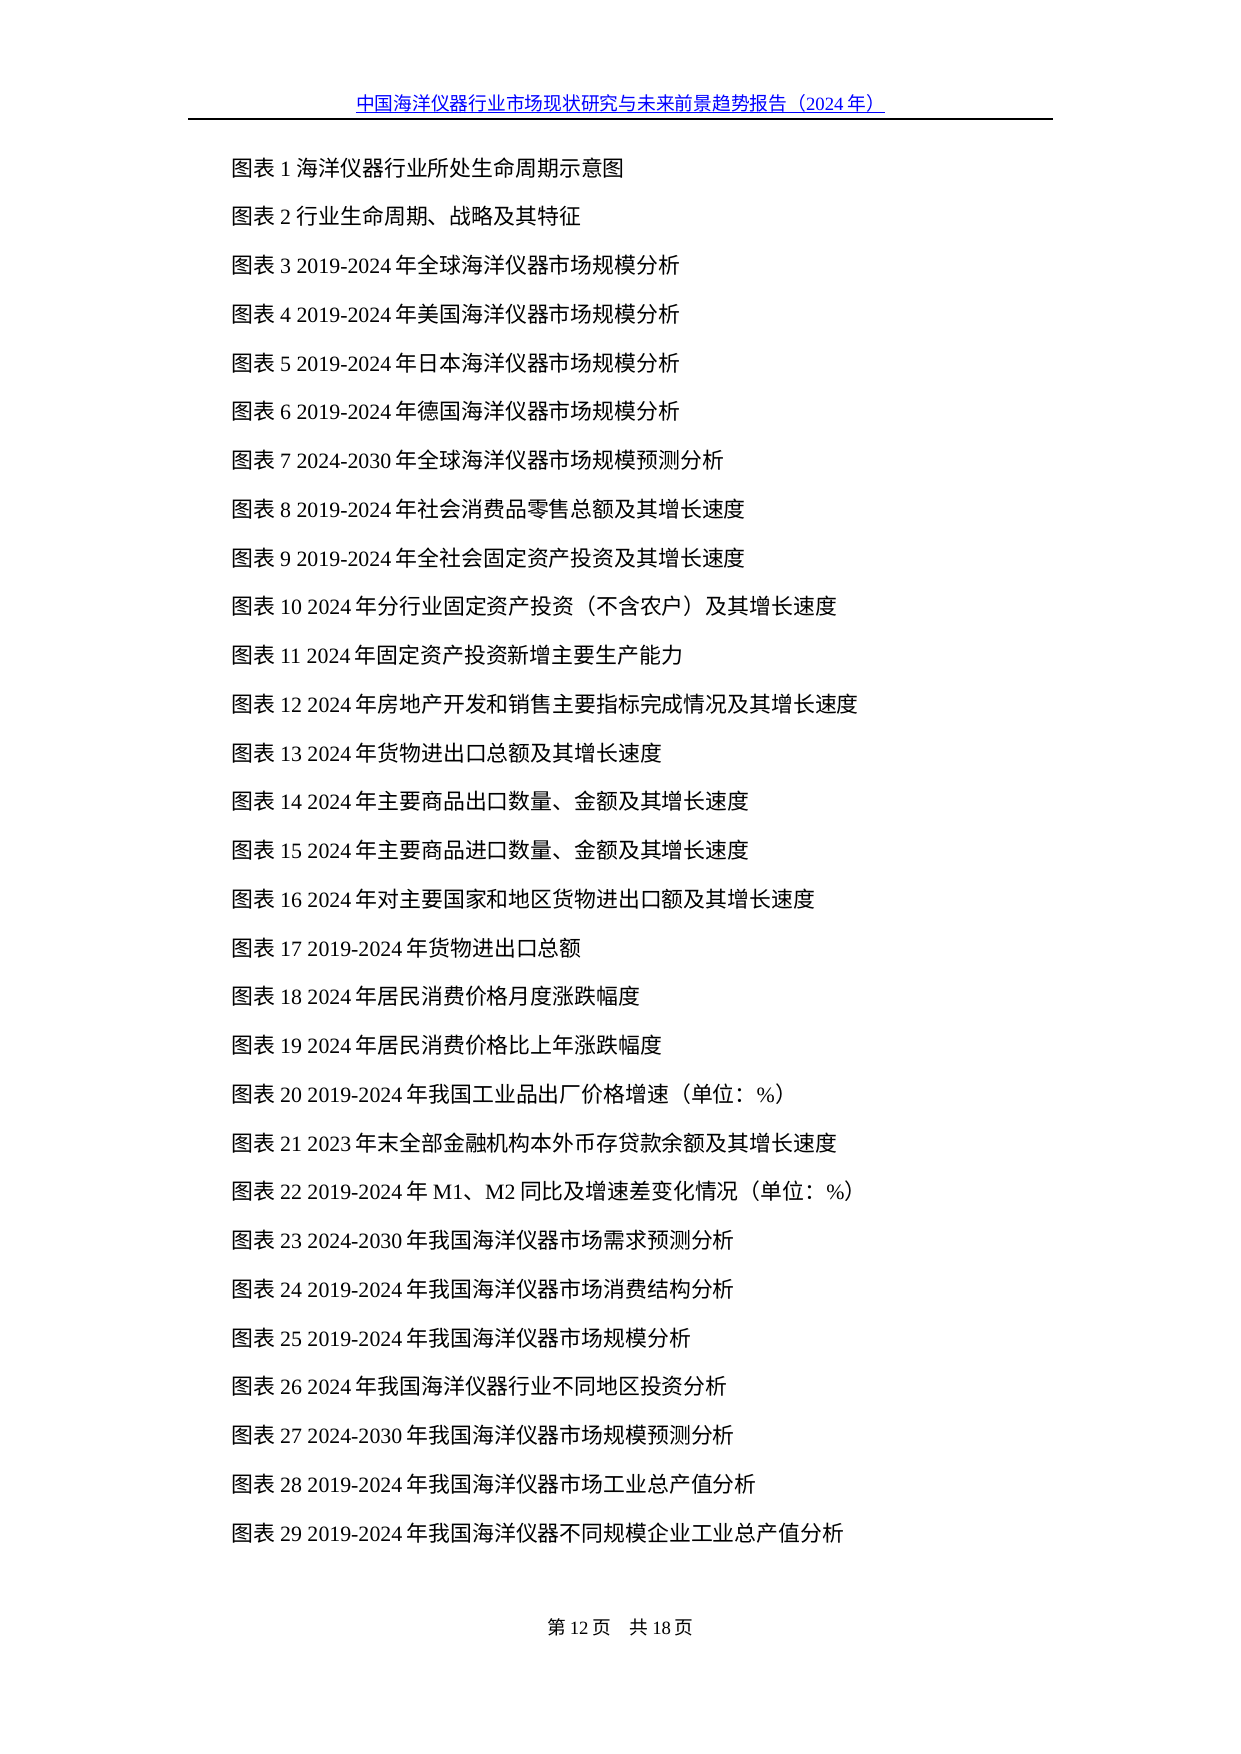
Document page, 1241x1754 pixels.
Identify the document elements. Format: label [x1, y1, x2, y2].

text [187, 150, 1053, 1548]
